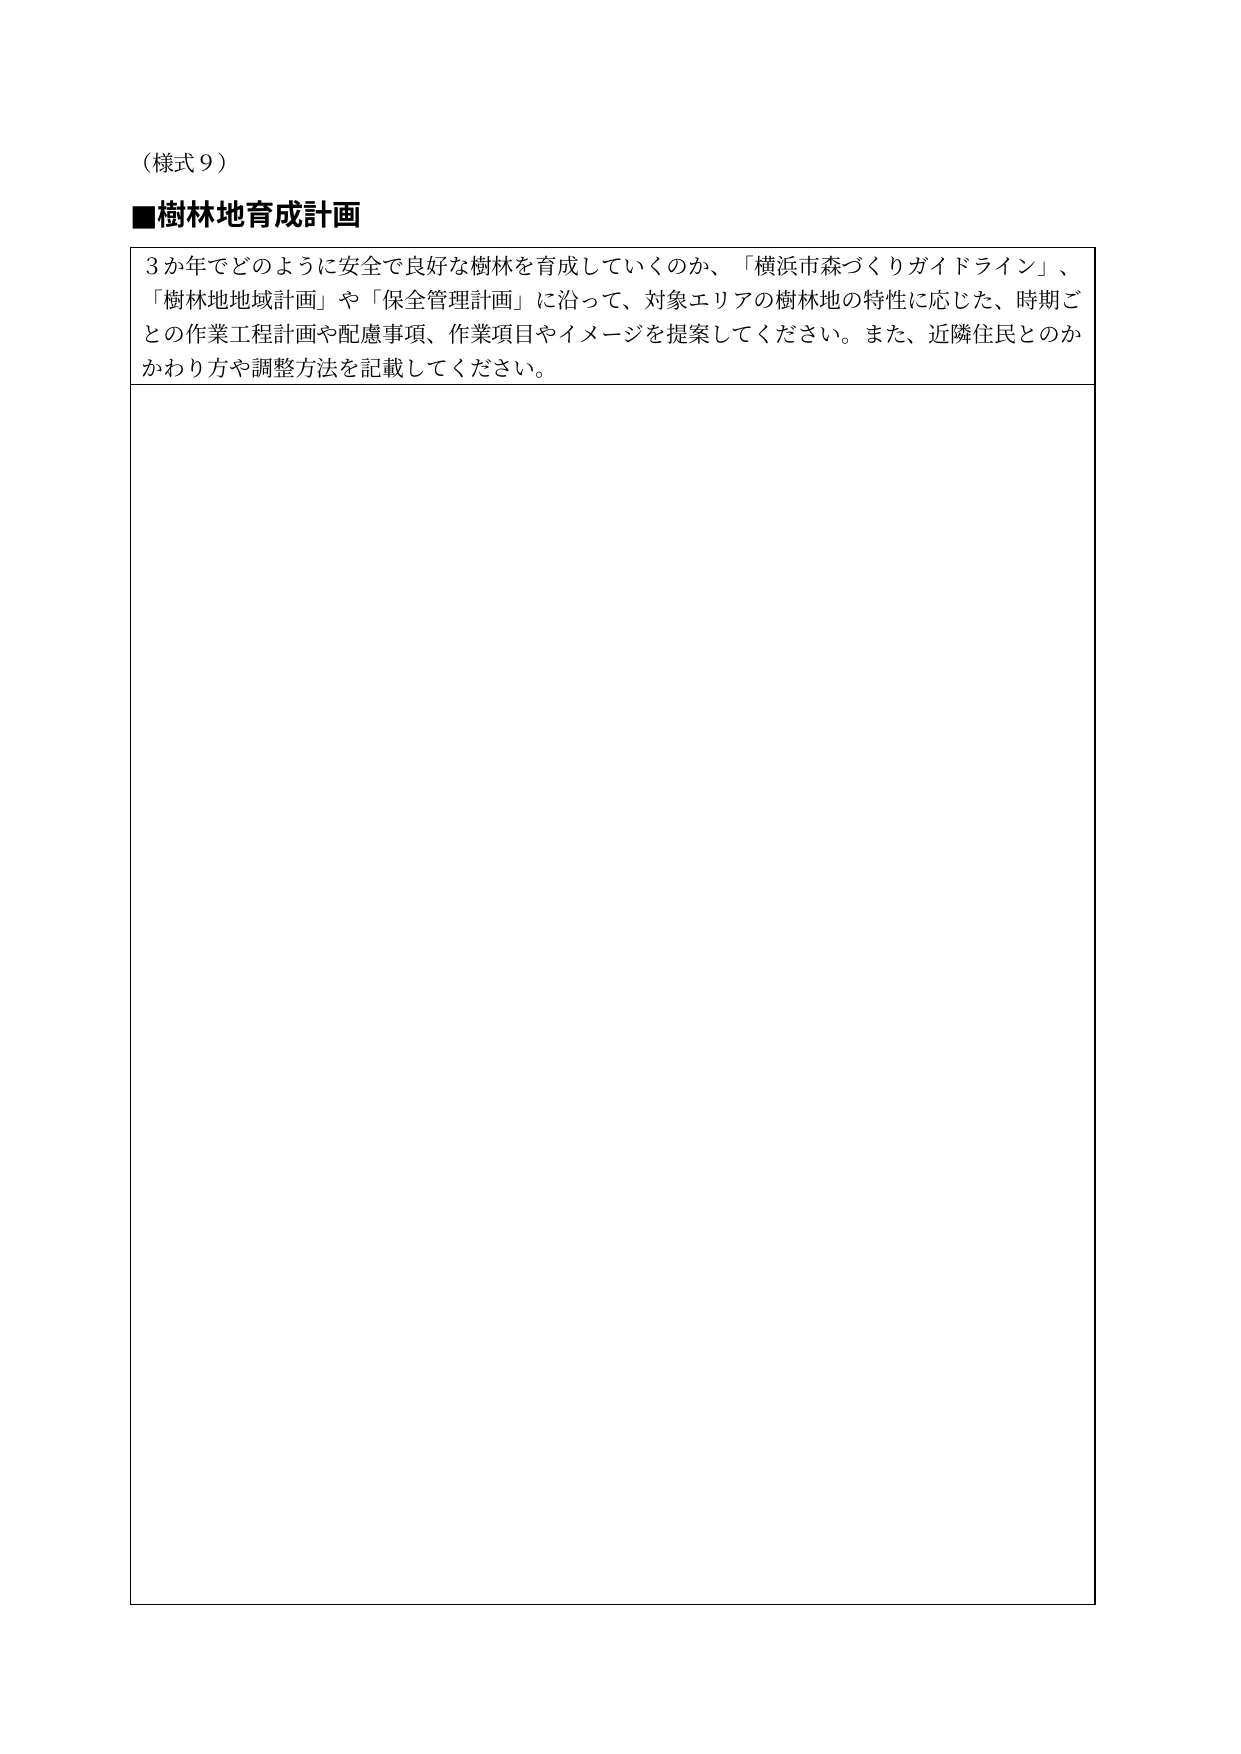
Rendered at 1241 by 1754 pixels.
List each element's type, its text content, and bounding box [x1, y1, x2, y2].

table_cell [131, 385, 1094, 1604]
text ■樹林地育成計画 [130, 179, 1110, 247]
text （様式９） [130, 145, 1110, 179]
table_header ３か年でどのように安全で良好な樹林を育成していくのか、「横浜市森づくりガイドライン」、「樹林地地域計画」や「保全管理計画」に沿って、対象エリアの樹林地の特性に応じた、時期ごとの作業工程計画や配慮事項、作業項目やイメージを提案してください。また、近隣住民とのかかわり方や調整方法を記載してください。 [131, 248, 1094, 384]
